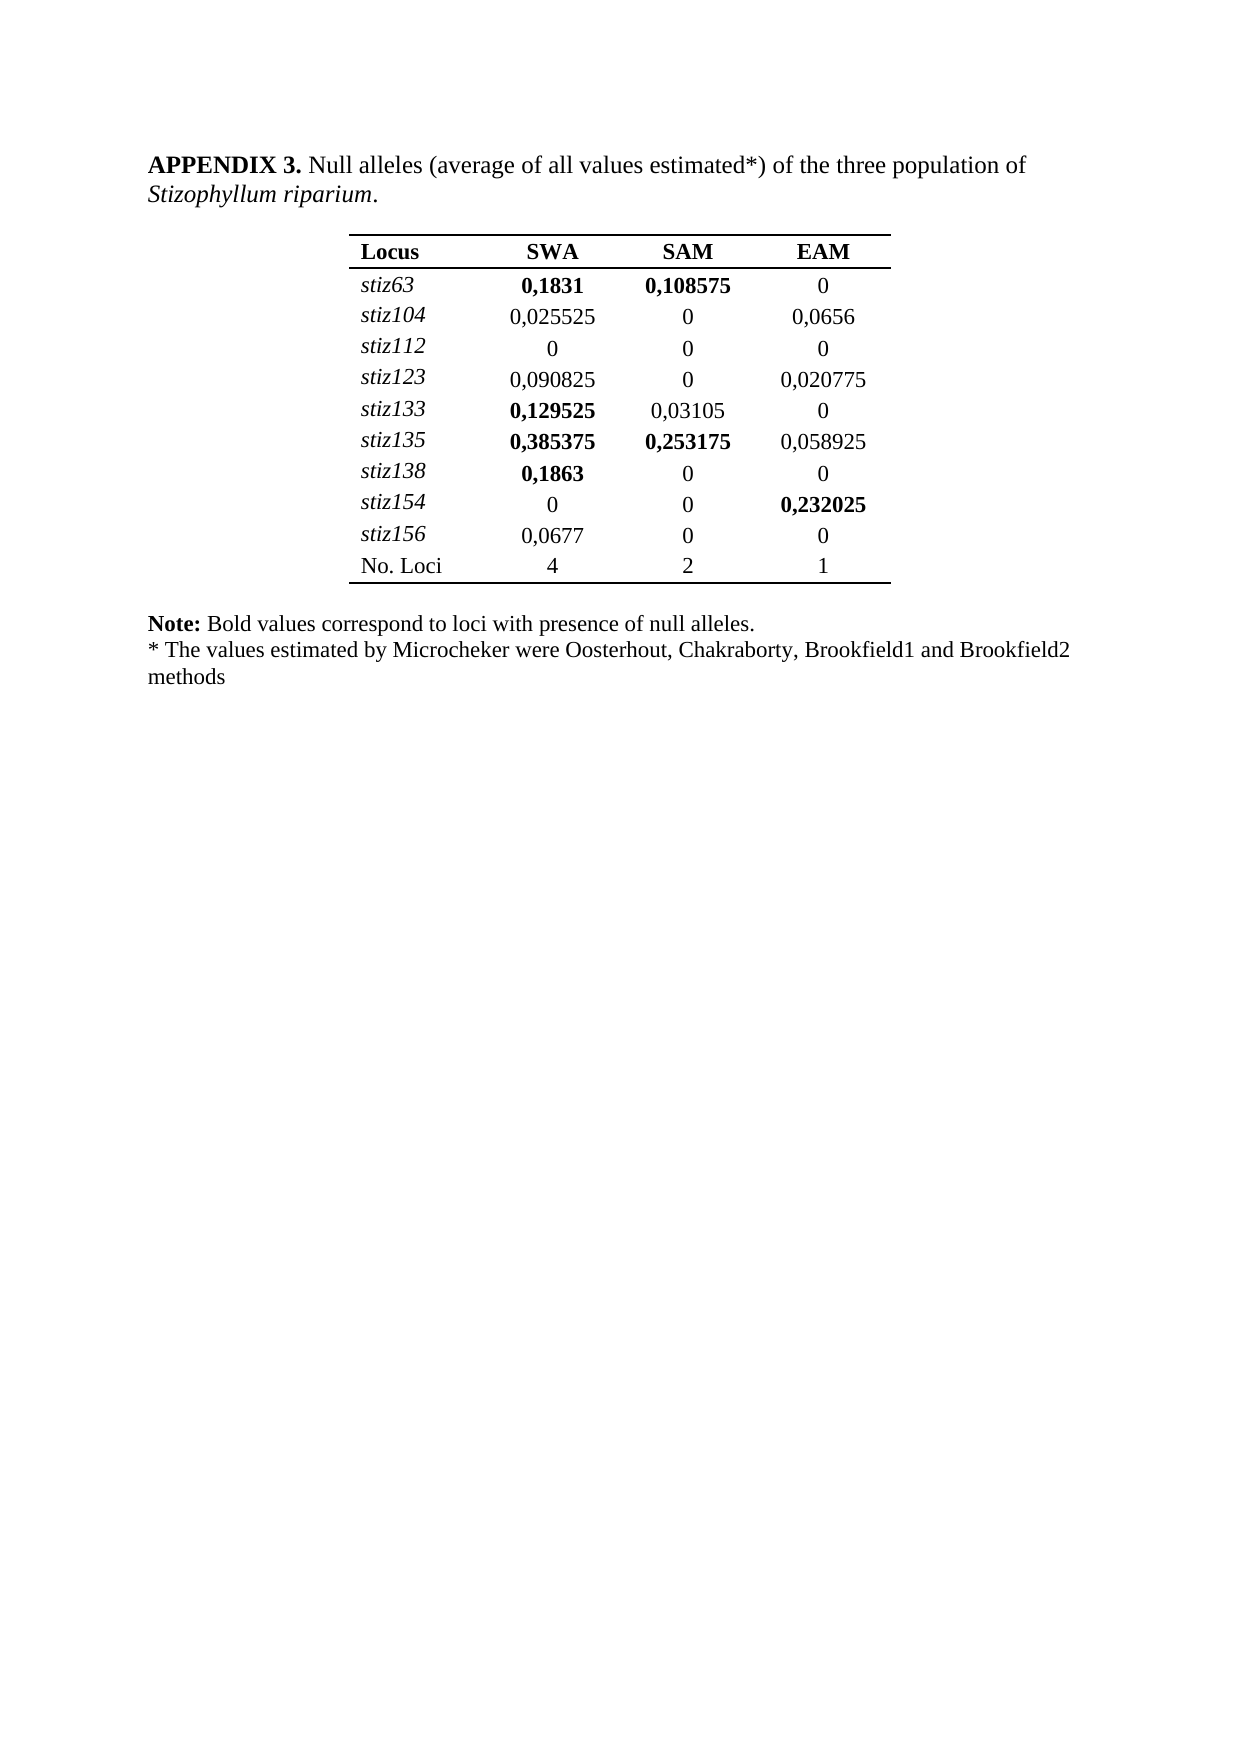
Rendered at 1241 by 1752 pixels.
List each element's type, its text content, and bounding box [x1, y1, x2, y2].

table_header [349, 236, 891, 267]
text APPENDIX 3. Null alleles (average of all values estimated*) of the three population of Stizophyllum riparium. [148, 150, 1092, 207]
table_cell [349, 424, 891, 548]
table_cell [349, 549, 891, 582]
text * The values estimated by Microcheker were Oosterhout, Chakraborty, Brookfield1 and Brookfield2 methods [148, 637, 1092, 689]
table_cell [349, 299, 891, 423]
text Note: Bold values correspond to loci with presence of null alleles. [148, 610, 1092, 637]
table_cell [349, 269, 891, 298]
